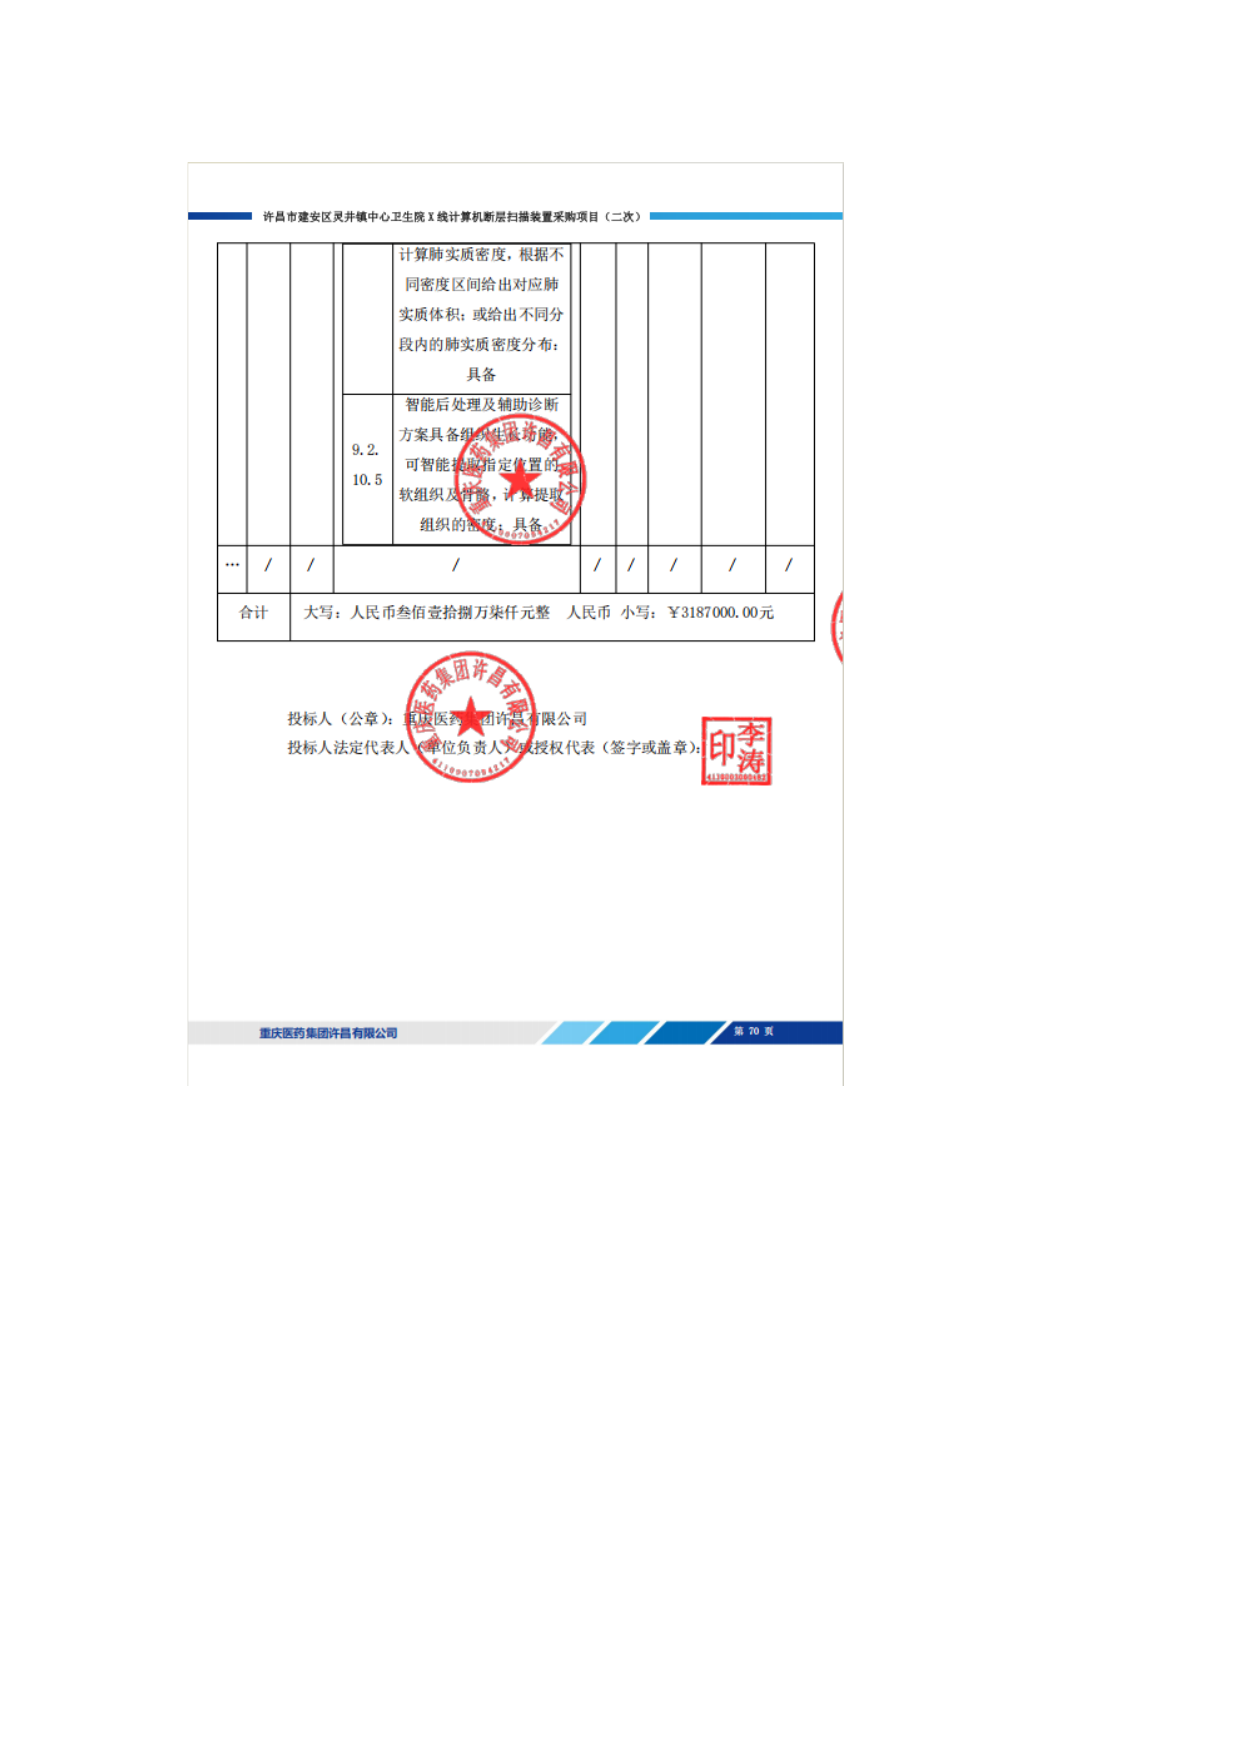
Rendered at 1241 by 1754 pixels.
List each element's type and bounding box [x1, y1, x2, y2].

picture [187, 162, 844, 1086]
